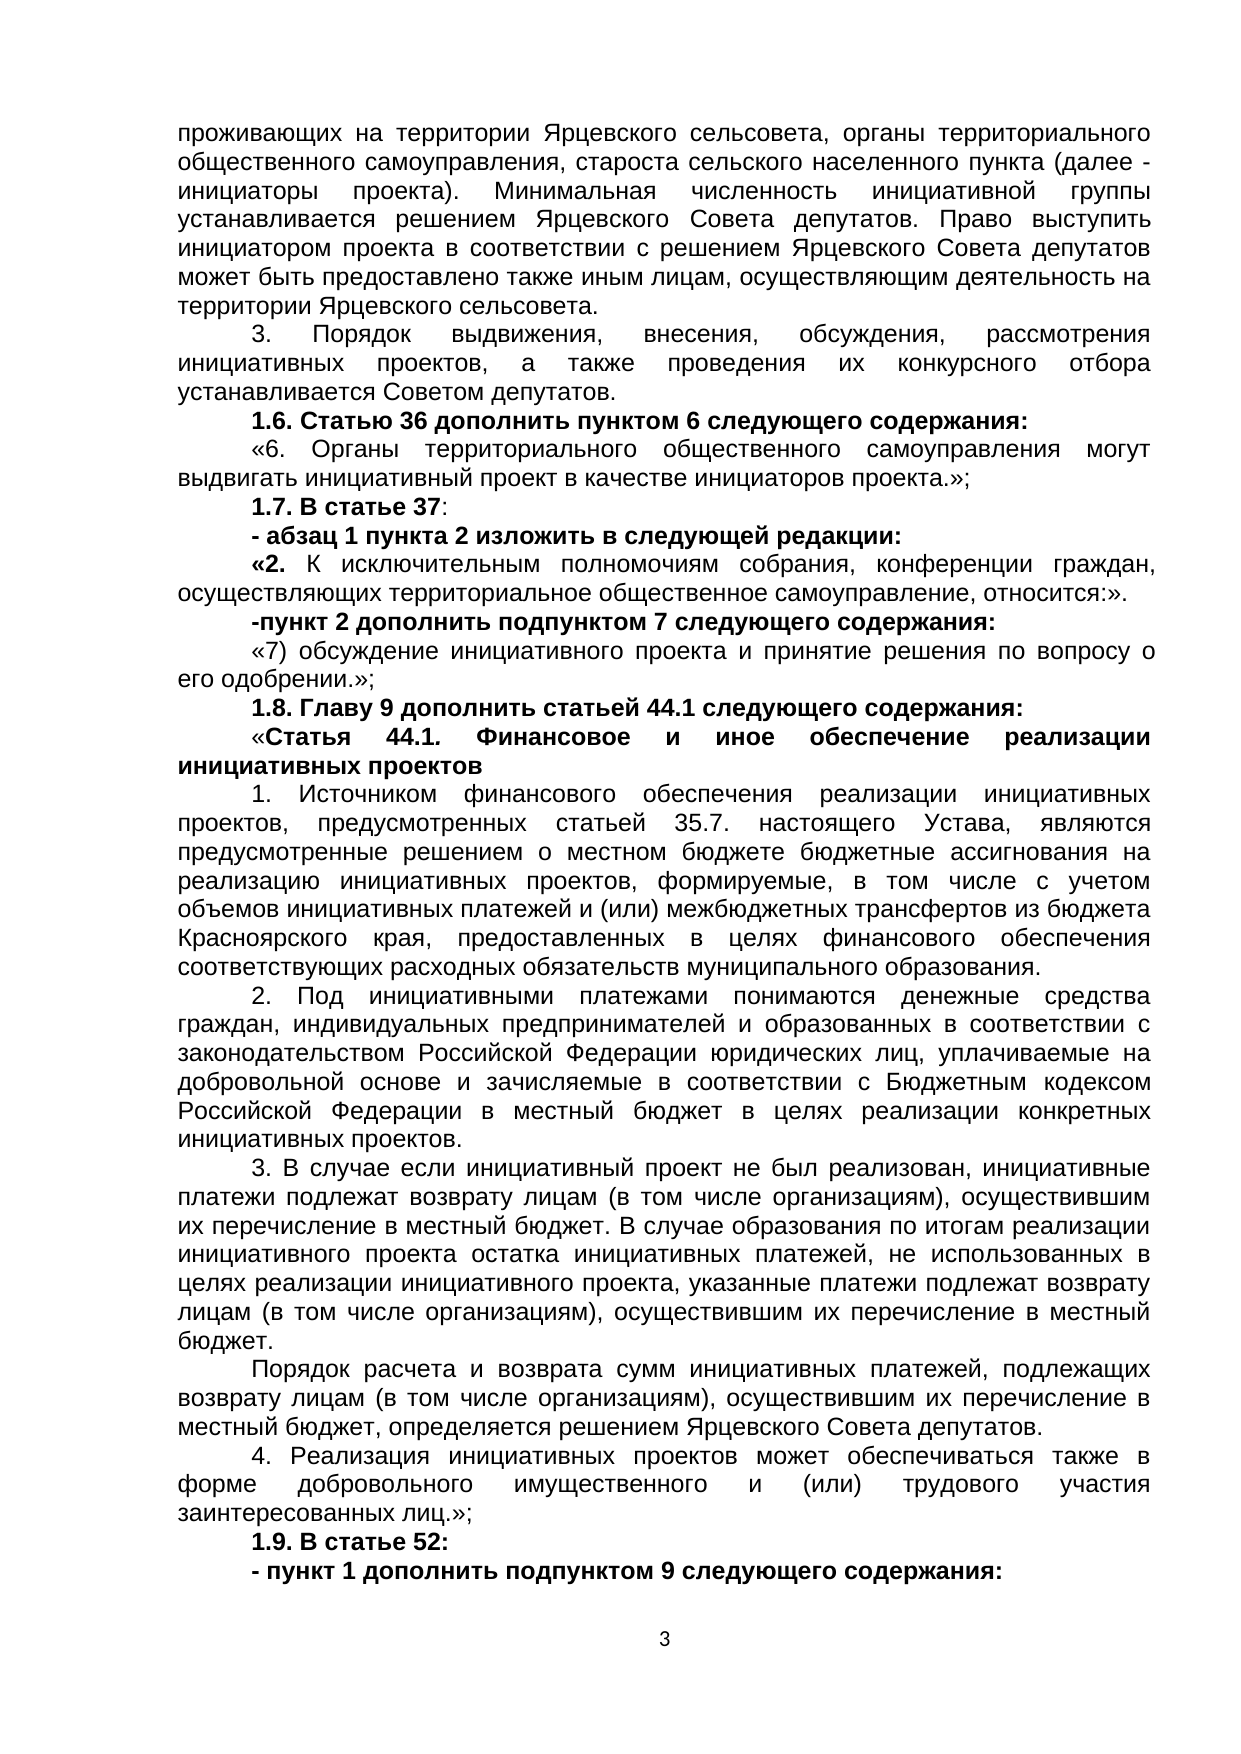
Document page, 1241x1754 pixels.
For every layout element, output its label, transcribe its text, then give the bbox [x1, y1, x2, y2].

text Порядок расчета и возврата сумм инициативных платежей, подлежащих возврату лицам (в том числе организациям), осуществившим их перечисление в местный бюджет, определяется решением Ярцевского Совета депутатов. [177, 1354, 1152, 1441]
text 1.7. В статье 37: [177, 492, 1152, 521]
text - пункт 1 дополнить подпунктом 9 следующего содержания: [177, 1556, 1152, 1584]
text «Статья 44.1. Финансовое и иное обеспечение реализации инициативных проектов [177, 722, 1152, 779]
text «7) обсуждение инициативного проекта и принятие решения по вопросу о его одобрении.»; [177, 636, 1157, 693]
text -пункт 2 дополнить подпунктом 7 следующего содержания: [177, 607, 1157, 636]
text 1. Источником финансового обеспечения реализации инициативных проектов, предусмотренных статьей 35.7. настоящего Устава, являются предусмотренные решением о местном бюджете бюджетные ассигнования на реализацию инициативных проектов, формируемые, в том числе с учетом объемов инициативных платежей и (или) межбюджетных трансфертов из бюджета Красноярского края, предоставленных в целях финансового обеспечения соответствующих расходных обязательств муниципального образования. [177, 779, 1152, 981]
text «6. Органы территориального общественного самоуправления могут выдвигать инициативный проект в качестве инициаторов проекта.»; [177, 434, 1152, 492]
text 4. Реализация инициативных проектов может обеспечиваться также в форме добровольного имущественного и (или) трудового участия заинтересованных лиц.»; [177, 1441, 1152, 1527]
text - абзац 1 пункта 2 изложить в следующей редакции: [177, 521, 1157, 549]
text 2. Под инициативными платежами понимаются денежные средства граждан, индивидуальных предпринимателей и образованных в соответствии с законодательством Российской Федерации юридических лиц, уплачиваемые на добровольной основе и зачисляемые в соответствии с Бюджетным кодексом Российской Федерации в местный бюджет в целях реализации конкретных инициативных проектов. [177, 981, 1152, 1153]
text 3. В случае если инициативный проект не был реализован, инициативные платежи подлежат возврату лицам (в том числе организациям), осуществившим их перечисление в местный бюджет. В случае образования по итогам реализации инициативного проекта остатка инициативных платежей, не использованных в целях реализации инициативного проекта, указанные платежи подлежат возврату лицам (в том числе организациям), осуществившим их перечисление в местный бюджет. [177, 1153, 1152, 1354]
text 1.9. В статье 52: [177, 1527, 1152, 1556]
text 1.8. Главу 9 дополнить статьей 44.1 следующего содержания: [177, 693, 1152, 722]
text 3. Порядок выдвижения, внесения, обсуждения, рассмотрения инициативных проектов, а также проведения их конкурсного отбора устанавливается Советом депутатов. [177, 319, 1152, 406]
text «2. К исключительным полномочиям собрания, конференции граждан, осуществляющих территориальное общественное самоуправление, относится:». [177, 549, 1157, 607]
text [177, 118, 1152, 319]
text 1.6. Статью 36 дополнить пунктом 6 следующего содержания: [177, 406, 1152, 434]
